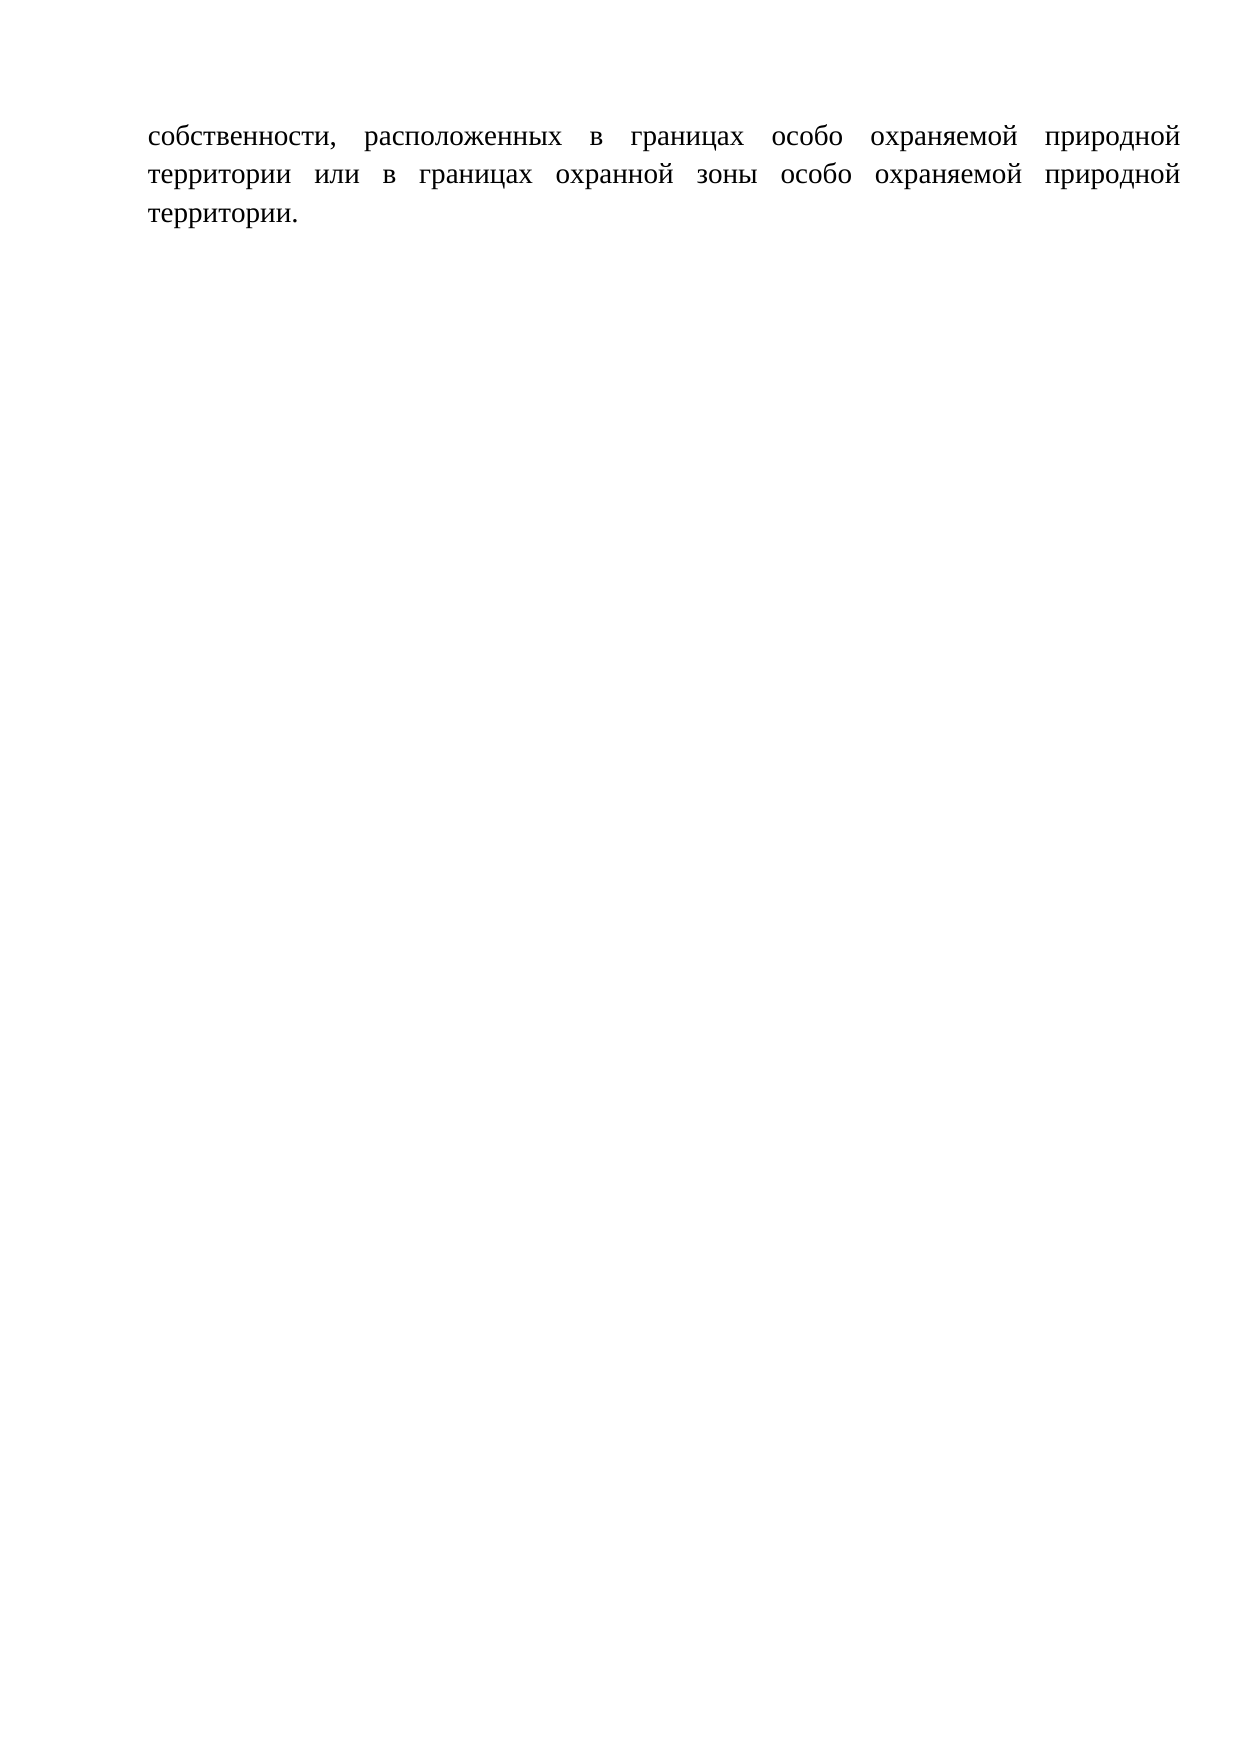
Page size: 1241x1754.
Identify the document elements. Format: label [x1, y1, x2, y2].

text [148, 118, 1181, 229]
